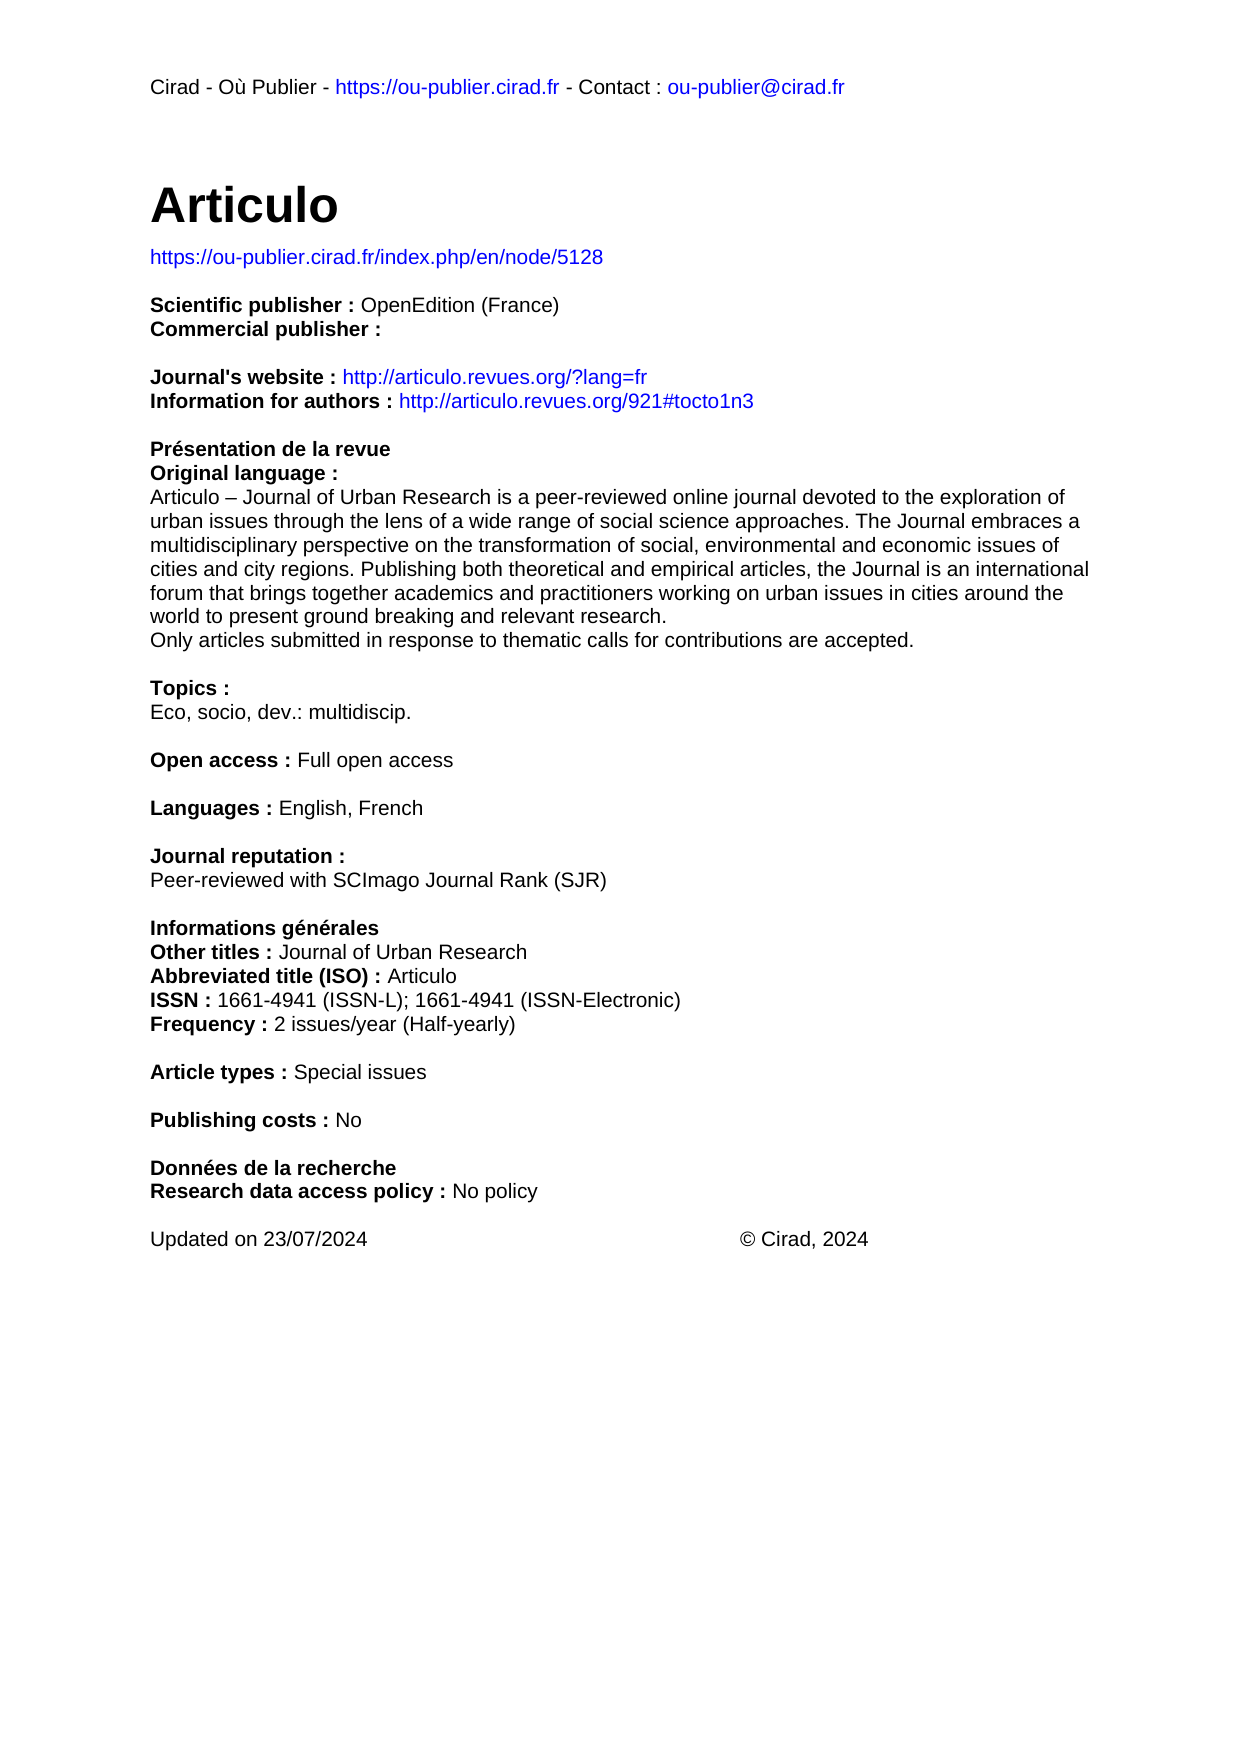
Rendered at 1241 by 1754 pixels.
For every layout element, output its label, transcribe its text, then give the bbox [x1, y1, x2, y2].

text Article types : Special issuesPublishing costs : NoDonnées de la rechercheResearch data access policy : No policyUpdated on 23/07/2024 © Cirad, 2024 [150, 1036, 1090, 1251]
subtitle Articulo [150, 175, 1090, 232]
text Topics : Eco, socio, dev.: multidiscip.Open access : Full open accessLanguages : English, FrenchJournal reputation : Peer-reviewed with SCImago Journal Rank (SJR)Informations généralesOther titles : Journal of Urban ResearchAbbreviated title (ISO) : ArticuloISSN : 1661-4941 (ISSN-L); 1661-4941 (ISSN-Electronic)Frequency : 2 issues/year (Half-yearly) [150, 676, 1090, 1036]
text Scientific publisher : OpenEdition (France)Commercial publisher : Journal's website : http://articulo.revues.org/?lang=frInformation for authors : http://articulo.revues.org/921#tocto1n3Présentation de la revueOriginal language : [150, 269, 1090, 484]
text https://ou-publier.cirad.fr/index.php/en/node/5128 [150, 245, 1090, 269]
text Articulo – Journal of Urban Research is a peer-reviewed online journal devoted to the exploration of urban issues through the lens of a wide range of social science approaches. The Journal embraces a multidisciplinary perspective on the transformation of social, environmental and economic issues of cities and city regions. Publishing both theoretical and empirical articles, the Journal is an international forum that brings together academics and practitioners working on urban issues in cities around the world to present ground breaking and relevant research. [150, 484, 1090, 628]
text Only articles submitted in response to thematic calls for contributions are accepted. [150, 628, 1090, 652]
